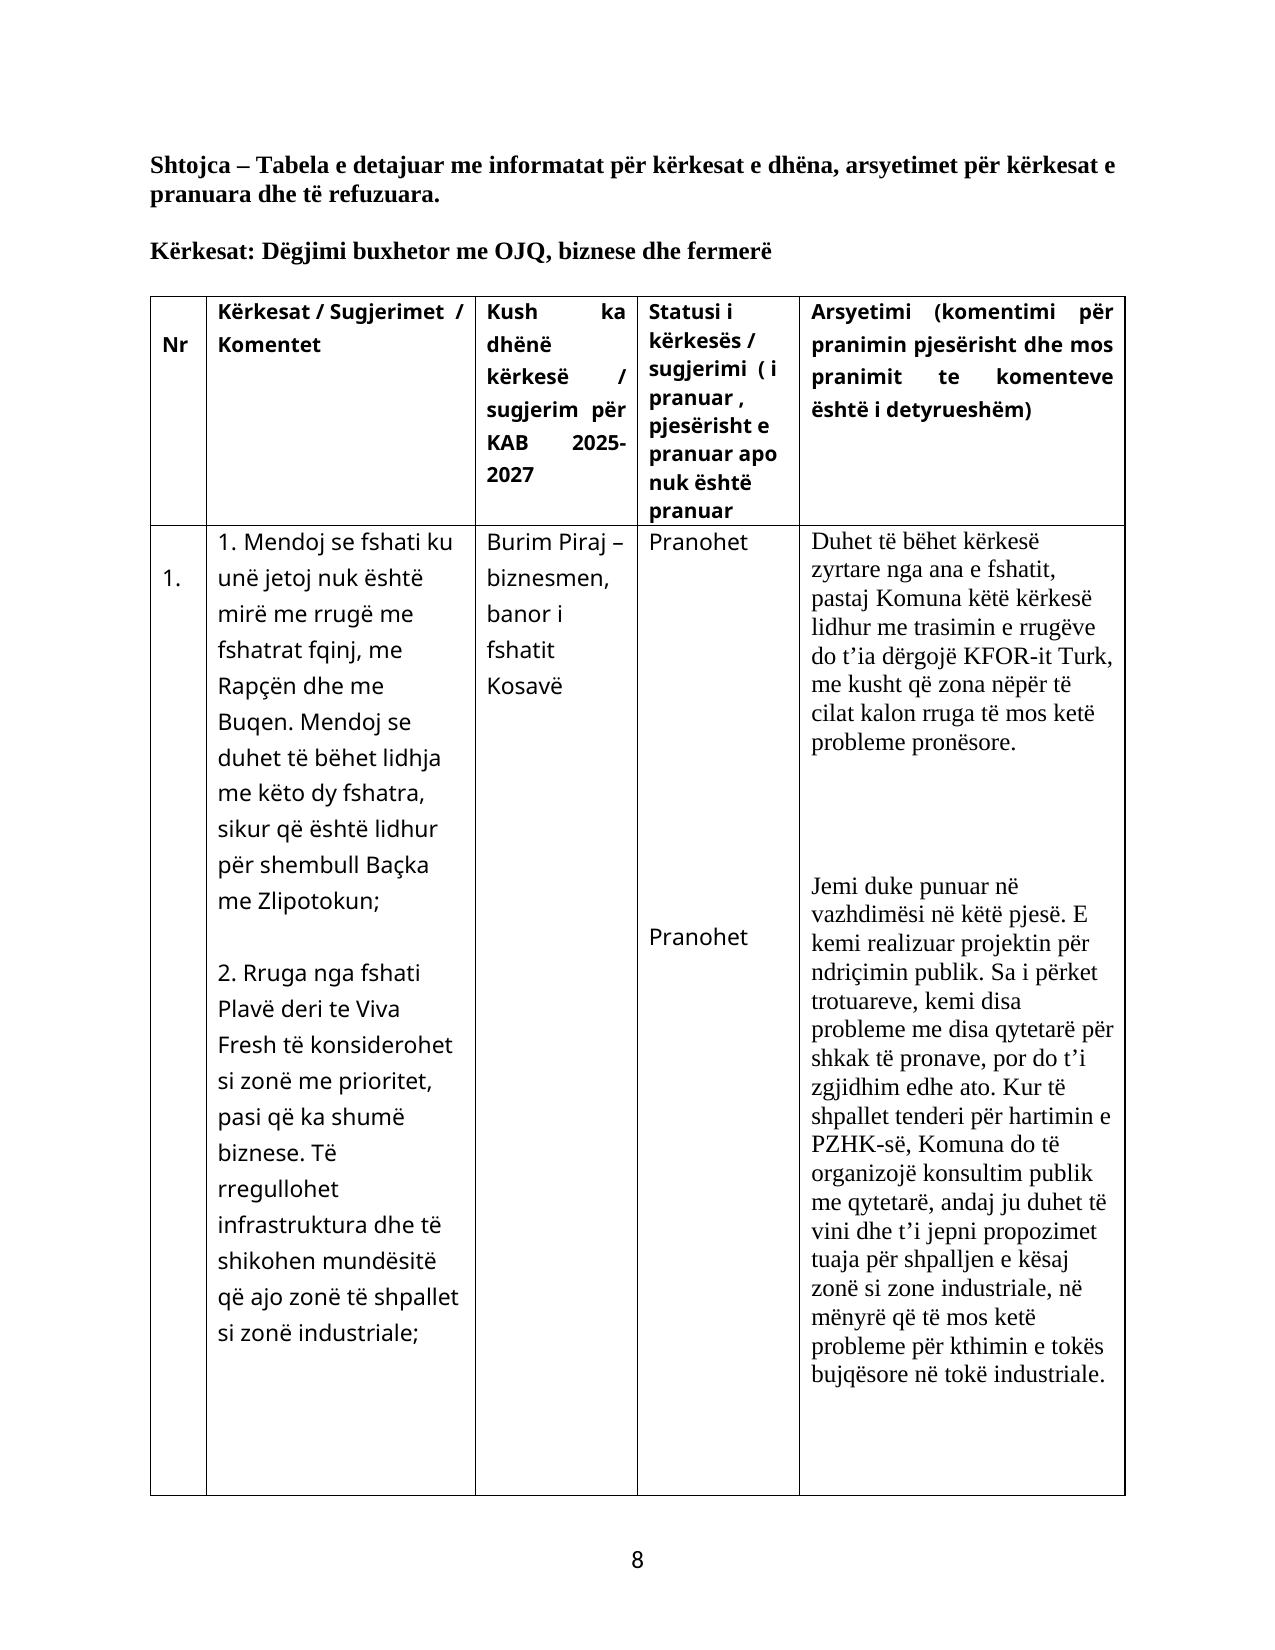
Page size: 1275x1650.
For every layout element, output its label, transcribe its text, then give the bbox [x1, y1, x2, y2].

table_header Arsyetimi (komentimi për pranimin pjesërisht dhe mos pranimit te komenteve është i detyrueshëm) [800, 297, 1124, 525]
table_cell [800, 526, 1124, 1495]
text Shtojca – Tabela e detajuar me informatat për kërkesat e dhëna, arsyetimet për kërkesat e pranuara dhe të refuzuara. [150, 150, 1125, 207]
table_header Kërkesat / Sugjerimet / Komentet [207, 297, 475, 525]
table_header Statusi i kërkesës / sugjerimi ( i pranuar , pjesërisht e pranuar apo nuk është pranuar [638, 297, 799, 525]
table_header Nr [151, 297, 206, 525]
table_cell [207, 526, 475, 1495]
table_cell 1. [151, 526, 206, 1495]
text Kërkesat: Dëgjimi buxhetor me OJQ, biznese dhe fermerë [150, 236, 1125, 265]
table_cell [476, 526, 637, 1495]
table_header Kush ka dhënë kërkesë / sugjerim për KAB 2025-2027 [476, 297, 637, 525]
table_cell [638, 526, 799, 1495]
